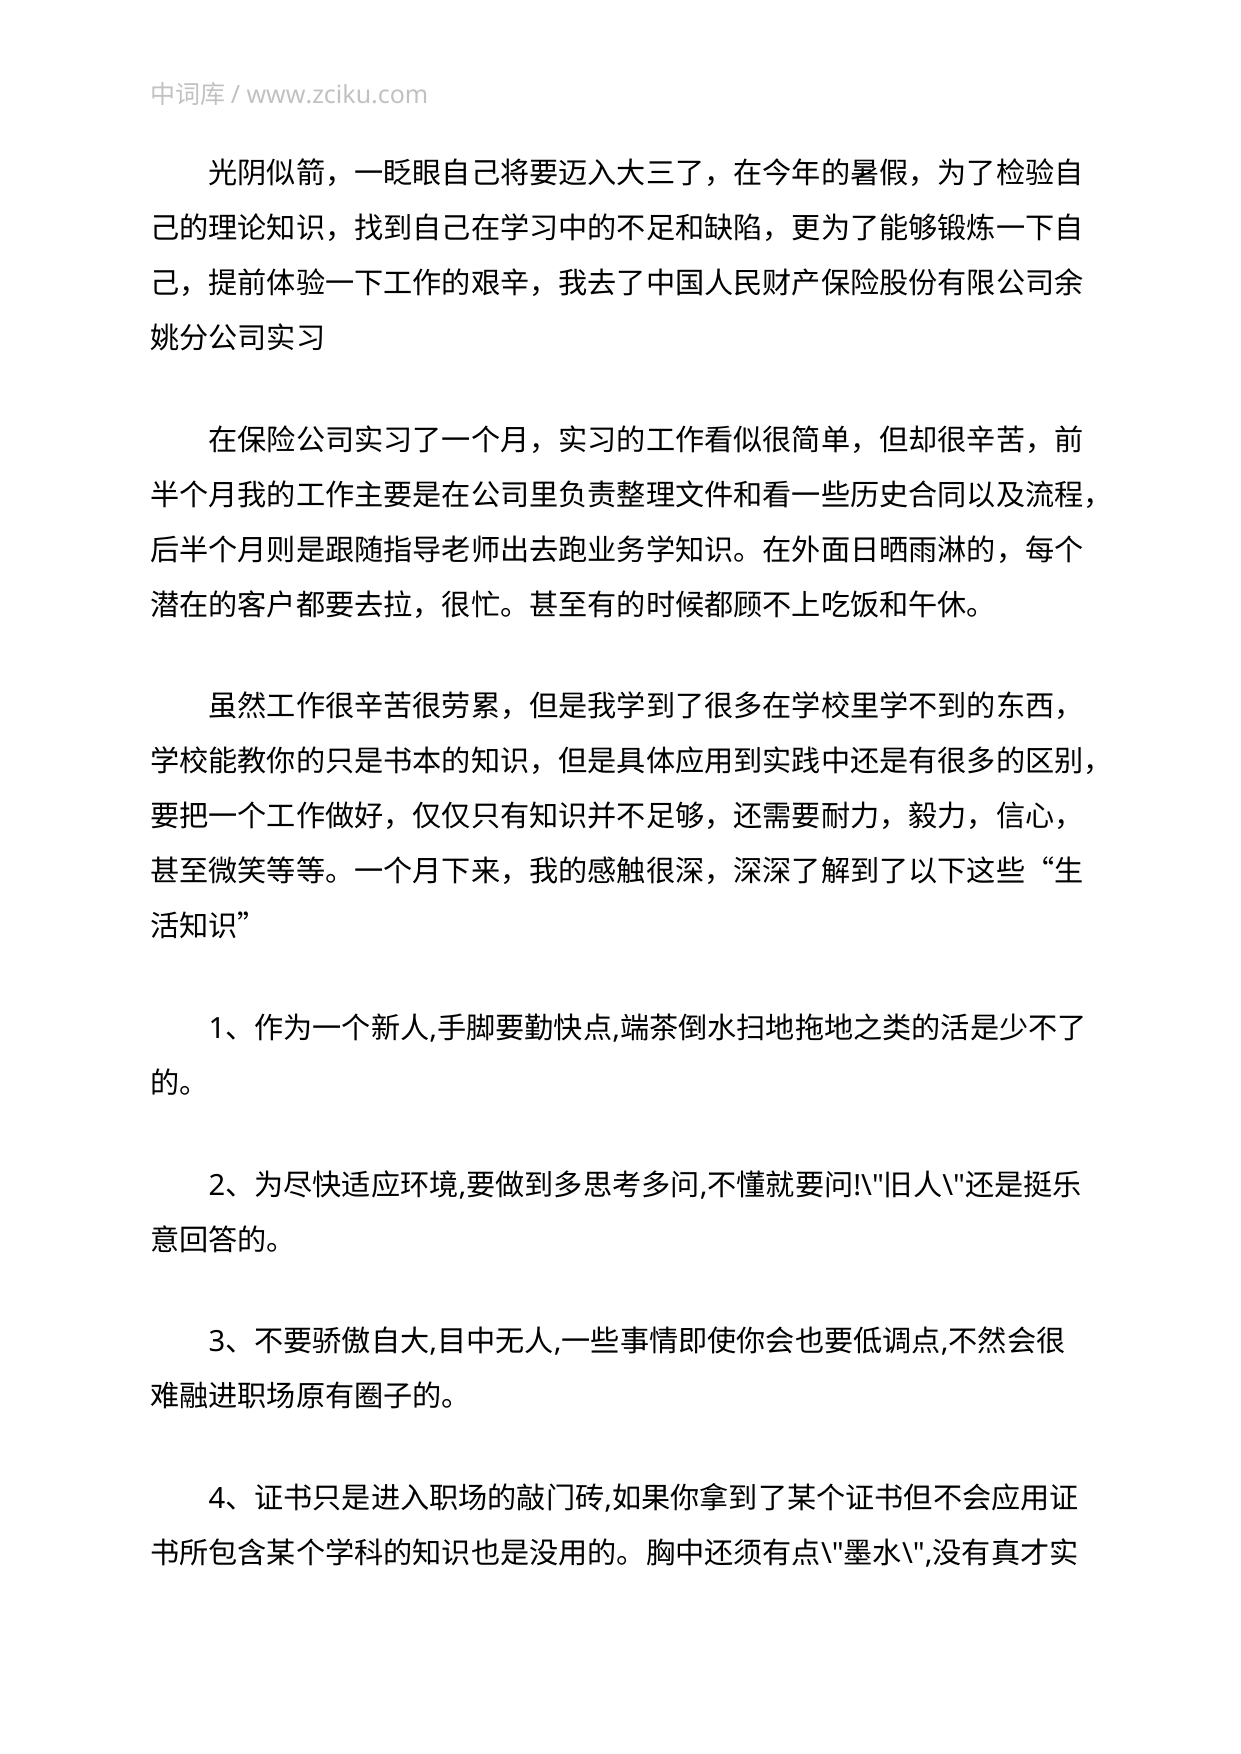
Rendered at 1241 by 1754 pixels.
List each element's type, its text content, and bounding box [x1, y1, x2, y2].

text 1、作为一个新人,手脚要勤快点,端茶倒水扫地拖地之类的活是少不了的。 [150, 1004, 1090, 1102]
text 2、为尽快适应环境,要做到多思考多问,不懂就要问!\"旧人\"还是挺乐意回答的。 [150, 1161, 1090, 1258]
text 在保险公司实习了一个月，实习的工作看似很简单，但却很辛苦，前半个月我的工作主要是在公司里负责整理文件和看一些历史合同以及流程，后半个月则是跟随指导老师出去跑业务学知识。在外面日晒雨淋的，每个潜在的客户都要去拉，很忙。甚至有的时候都顾不上吃饭和午休。 [150, 416, 1090, 623]
text 3、不要骄傲自大,目中无人,一些事情即使你会也要低调点,不然会很难融进职场原有圈子的。 [150, 1318, 1090, 1415]
text 光阴似箭，一眨眼自己将要迈入大三了，在今年的暑假，为了检验自己的理论知识，找到自己在学习中的不足和缺陷，更为了能够锻炼一下自己，提前体验一下工作的艰辛，我去了中国人民财产保险股份有限公司余姚分公司实习 [150, 150, 1090, 357]
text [150, 1474, 1090, 1572]
text 虽然工作很辛苦很劳累，但是我学到了很多在学校里学不到的东西， 学校能教你的只是书本的知识，但是具体应用到实践中还是有很多的区别，要把一个工作做好，仅仅只有知识并不足够，还需要耐力，毅力，信心，甚至微笑等等。一个月下来，我的感触很深，深深了解到了以下这些“生活知识” [150, 683, 1090, 945]
